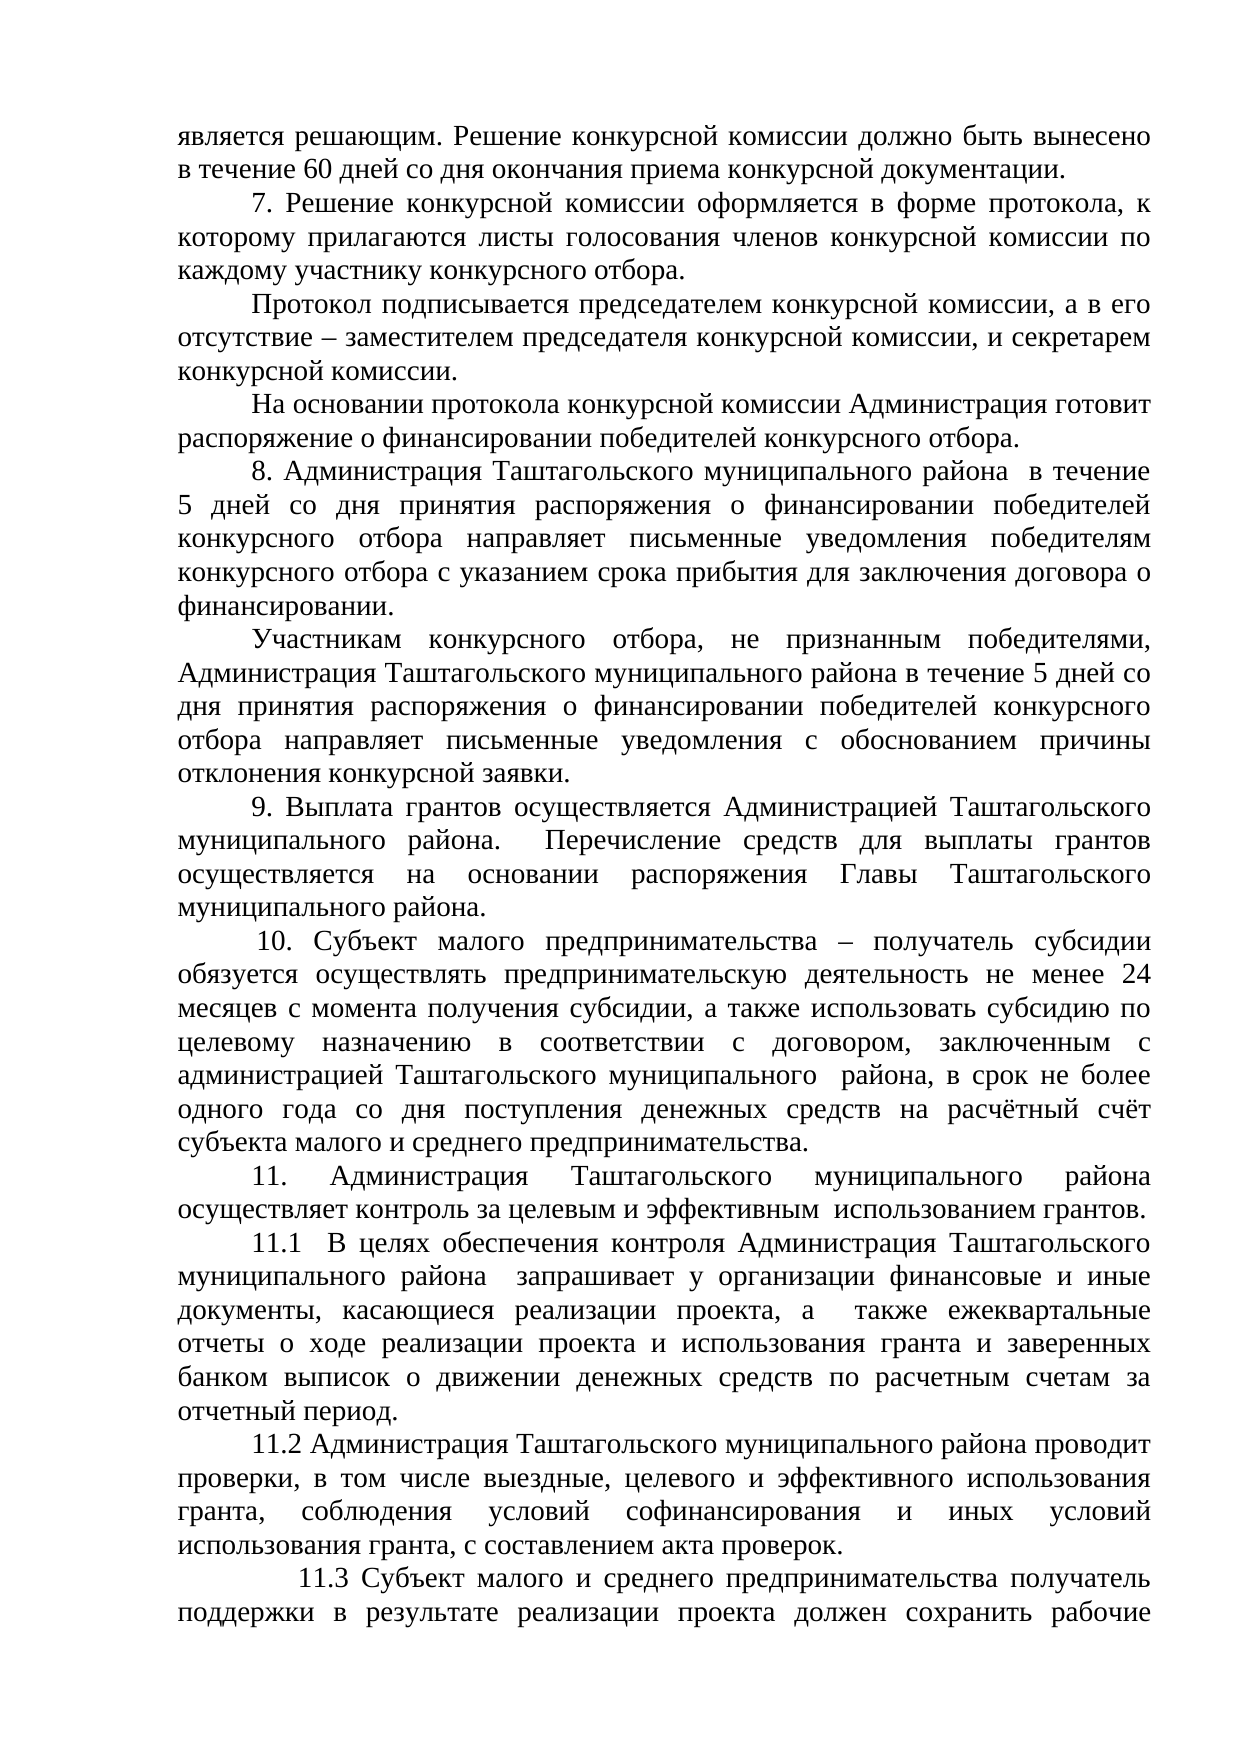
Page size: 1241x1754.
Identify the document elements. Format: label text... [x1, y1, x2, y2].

text 10. Субъект малого предпринимательства – получатель субсидии обязуется осуществлять предпринимательскую деятельность не менее 24 месяцев с момента получения субсидии, а также использовать субсидию по целевому назначению в соответствии с договором, заключенным с администрацией Таштагольского муниципального района, в срок не более одного года со дня поступления денежных средств на расчётный счёт субъекта малого и среднего предпринимательства. [177, 923, 1152, 1158]
text 11. Администрация Таштагольского муниципального района осуществляет контроль за целевым и эффективным использованием грантов. [177, 1158, 1152, 1225]
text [177, 1560, 1152, 1627]
text 11.1 В целях обеспечения контроля Администрация Таштагольского муниципального района запрашивает у организации финансовые и иные документы, касающиеся реализации проекта, а также ежеквартальные отчеты о ходе реализации проекта и использования гранта и заверенных банком выписок о движении денежных средств по расчетным счетам за отчетный период. [177, 1225, 1152, 1426]
text На основании протокола конкурсной комиссии Администрация готовит распоряжение о финансировании победителей конкурсного отбора. [177, 386, 1152, 453]
text Участникам конкурсного отбора, не признанным победителями, Администрация Таштагольского муниципального района в течение 5 дней со дня принятия распоряжения о финансировании победителей конкурсного отбора направляет письменные уведомления с обоснованием причины отклонения конкурсной заявки. [177, 621, 1152, 789]
text 7. Решение конкурсной комиссии оформляется в форме протокола, к которому прилагаются листы голосования членов конкурсной комиссии по каждому участнику конкурсного отбора. [177, 185, 1152, 286]
text 8. Администрация Таштагольского муниципального района в течение 5 дней со дня принятия распоряжения о финансировании победителей конкурсного отбора направляет письменные уведомления победителям конкурсного отбора с указанием срока прибытия для заключения договора о финансировании. [177, 453, 1152, 621]
text 11.2 Администрация Таштагольского муниципального района проводит проверки, в том числе выездные, целевого и эффективного использования гранта, соблюдения условий софинансирования и иных условий использования гранта, с составлением акта проверок. [177, 1426, 1152, 1560]
text Протокол подписывается председателем конкурсной комиссии, а в его отсутствие – заместителем председателя конкурсной комиссии, и секретарем конкурсной комиссии. [177, 286, 1152, 386]
text 9. Выплата грантов осуществляется Администрацией Таштагольского муниципального района. Перечисление средств для выплаты грантов осуществляется на основании распоряжения Главы Таштагольского муниципального района. [177, 789, 1152, 923]
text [177, 118, 1152, 185]
